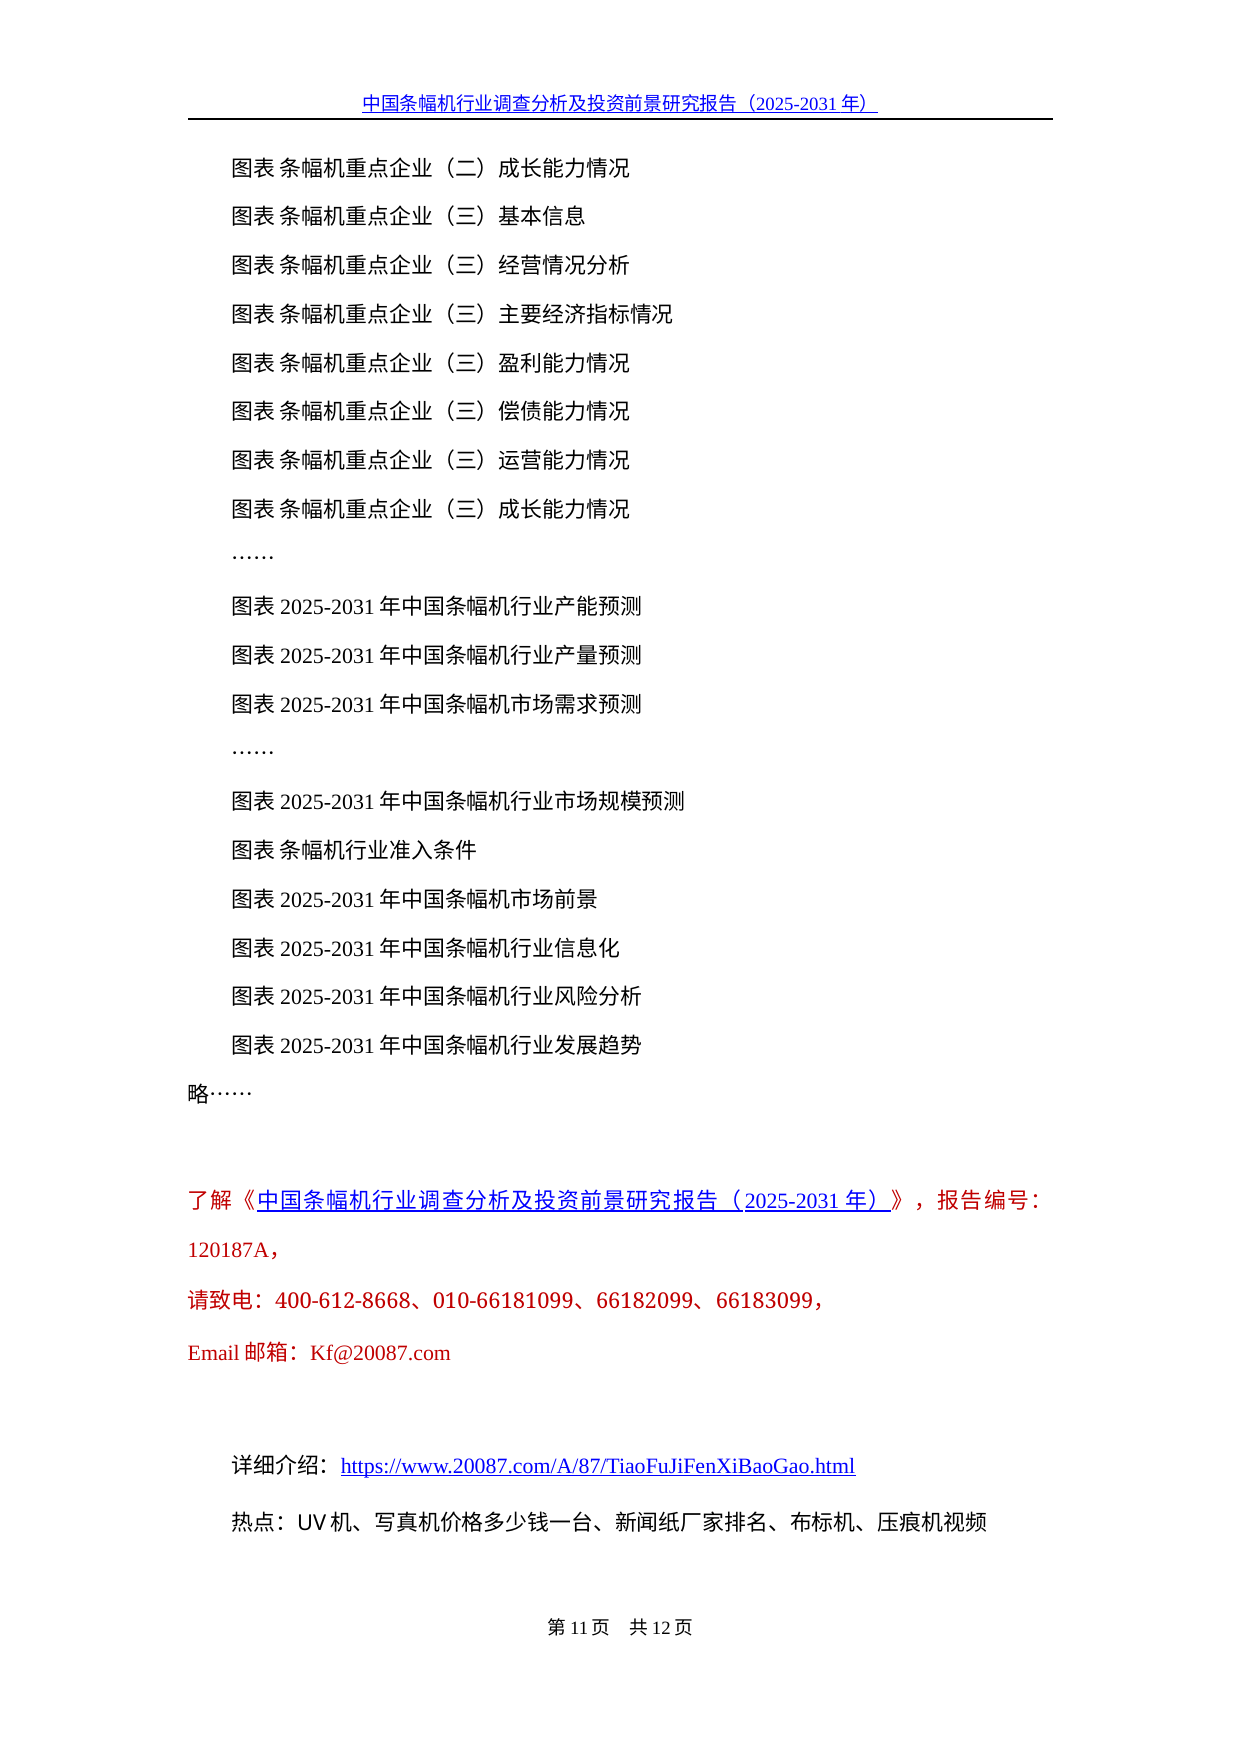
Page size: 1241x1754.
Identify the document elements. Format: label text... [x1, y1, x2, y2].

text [187, 150, 1053, 1109]
text Email邮箱：Kf@20087.com [187, 1335, 1053, 1367]
text 详细介绍：https://www.20087.com/A/87/TiaoFuJiFenXiBaoGao.html [187, 1448, 1053, 1480]
text 了解《中国条幅机行业调查分析及投资前景研究报告（2025-2031年）》，报告编号：120187A， [187, 1183, 1053, 1264]
text 请致电：400-612-8668、010-66181099、66182099、66183099， [187, 1283, 1053, 1316]
text 热点：UV机、写真机价格多少钱一台、新闻纸厂家排名、布标机、压痕机视频 [187, 1504, 1053, 1537]
